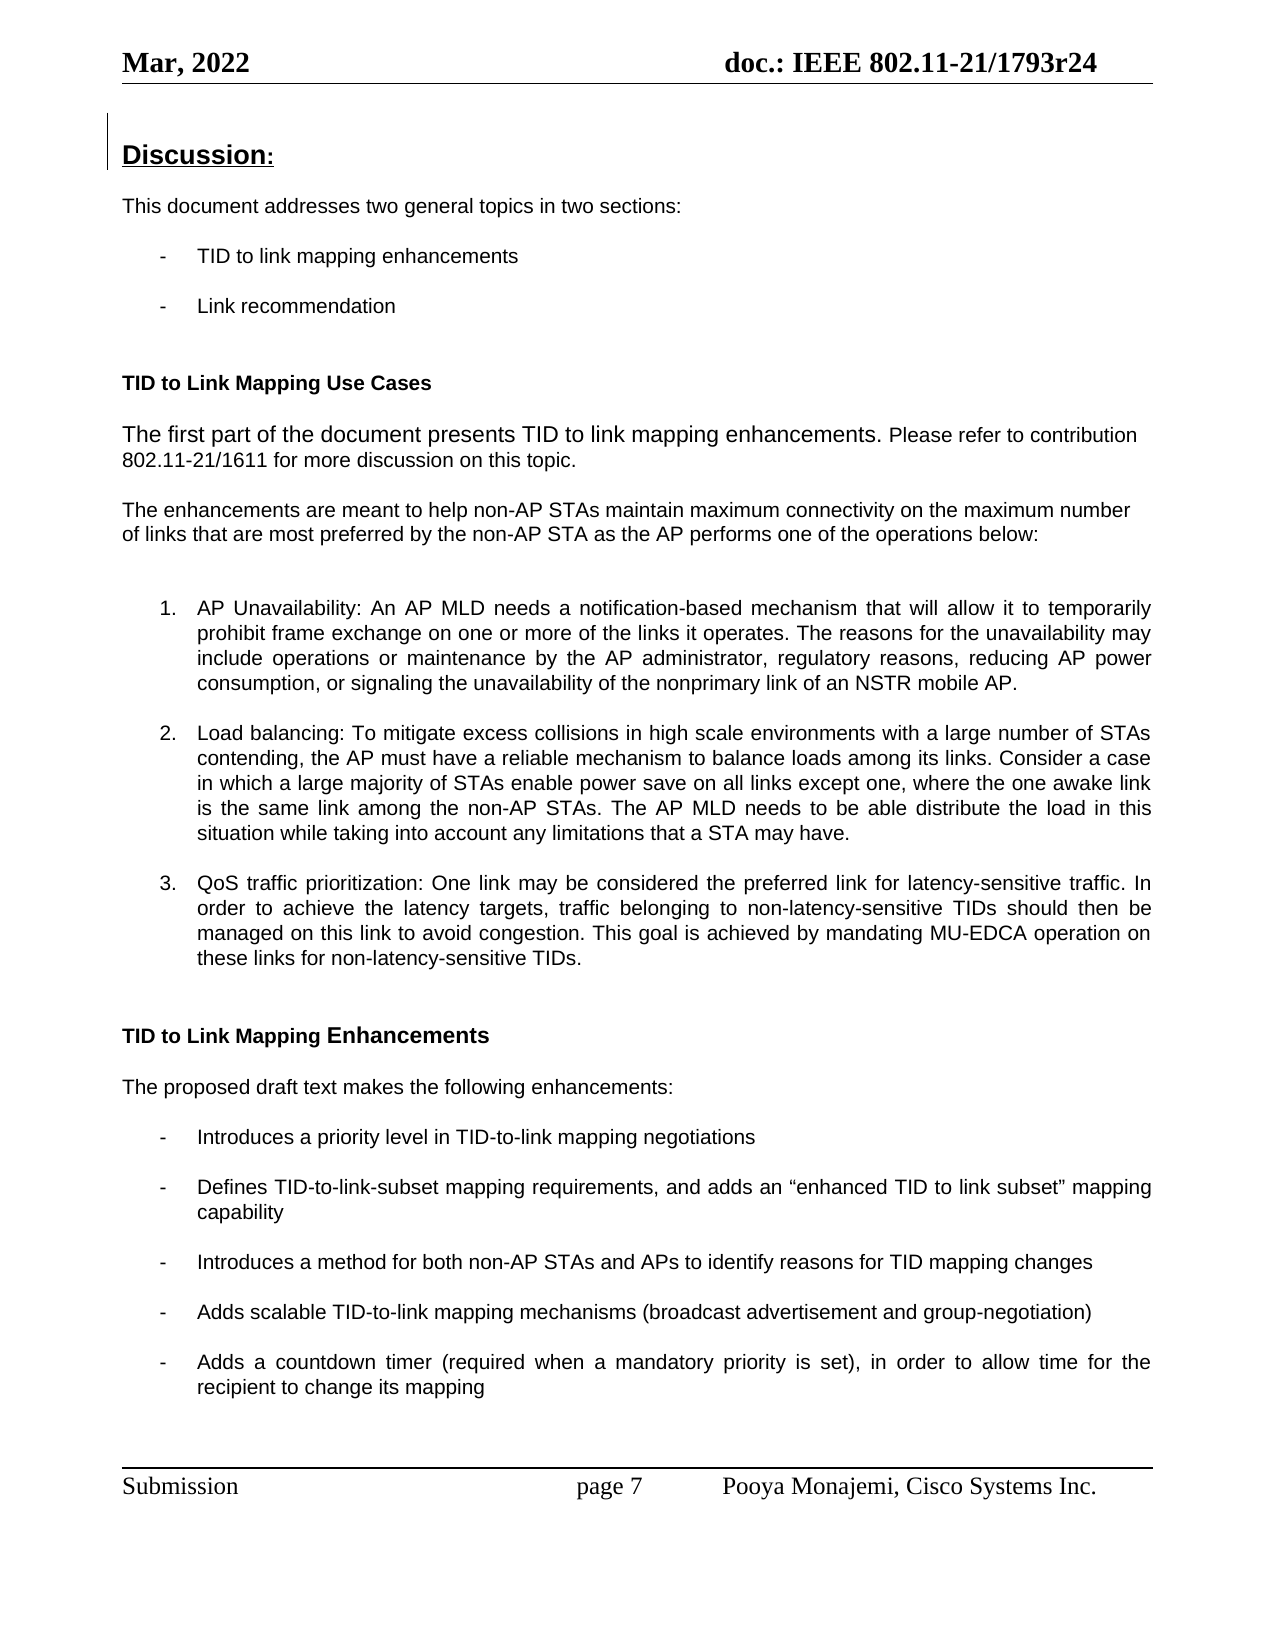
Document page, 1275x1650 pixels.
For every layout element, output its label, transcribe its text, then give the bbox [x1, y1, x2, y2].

list Adds a countdown timer (required when a mandatory priority is set), in order to allow time for the recipient to change its mapping [159, 1349, 1153, 1399]
list QoS traffic prioritization: One link may be considered the preferred link for latency-sensitive traffic. In order to achieve the latency targets, traffic belonging to non-latency-sensitive TIDs should then be managed on this link to avoid congestion. This goal is achieved by mandating MU-EDCA operation on these links for non-latency-sensitive TIDs. [159, 869, 1153, 969]
text TID to Link Mapping Use Cases [122, 371, 1153, 395]
list AP Unavailability: An AP MLD needs a notification-based mechanism that will allow it to temporarily prohibit frame exchange on one or more of the links it operates. The reasons for the unavailability may include operations or maintenance by the AP administrator, regulatory reasons, reducing AP power consumption, or signaling the unavailability of the nonprimary link of an NSTR mobile AP. [159, 594, 1153, 694]
list Introduces a method for both non-AP STAs and APs to identify reasons for TID mapping changes [159, 1249, 1153, 1274]
list Defines TID-to-link-subset mapping requirements, and adds an “enhanced TID to link subset” mapping capability [159, 1174, 1153, 1224]
text The first part of the document presents TID to link mapping enhancements. Please refer to contribution 802.11-21/1611 for more discussion on this topic. [122, 421, 1153, 471]
list Load balancing: To mitigate excess collisions in high scale environments with a large number of STAs contending, the AP must have a reliable mechanism to balance loads among its links. Consider a case in which a large majority of STAs enable power save on all links except one, where the one awake link is the same link among the non-AP STAs. The AP MLD needs to be able distribute the load in this situation while taking into account any limitations that a STA may have. [159, 719, 1153, 844]
text The proposed draft text makes the following enhancements: [122, 1075, 1153, 1099]
text The enhancements are meant to help non-AP STAs maintain maximum connectivity on the maximum number of links that are most preferred by the non-AP STA as the AP performs one of the operations below: [122, 498, 1153, 546]
list Adds scalable TID-to-link mapping mechanisms (broadcast advertisement and group-negotiation) [159, 1299, 1153, 1324]
list Introduces a priority level in TID-to-link mapping negotiations [159, 1124, 1153, 1149]
text This document addresses two general topics in two sections: [122, 194, 1153, 218]
text TID to Link Mapping Enhancements [122, 1022, 1153, 1049]
list TID to link mapping enhancements [159, 243, 1153, 268]
list Link recommendation [159, 293, 1153, 318]
text Discussion: [122, 139, 1153, 170]
